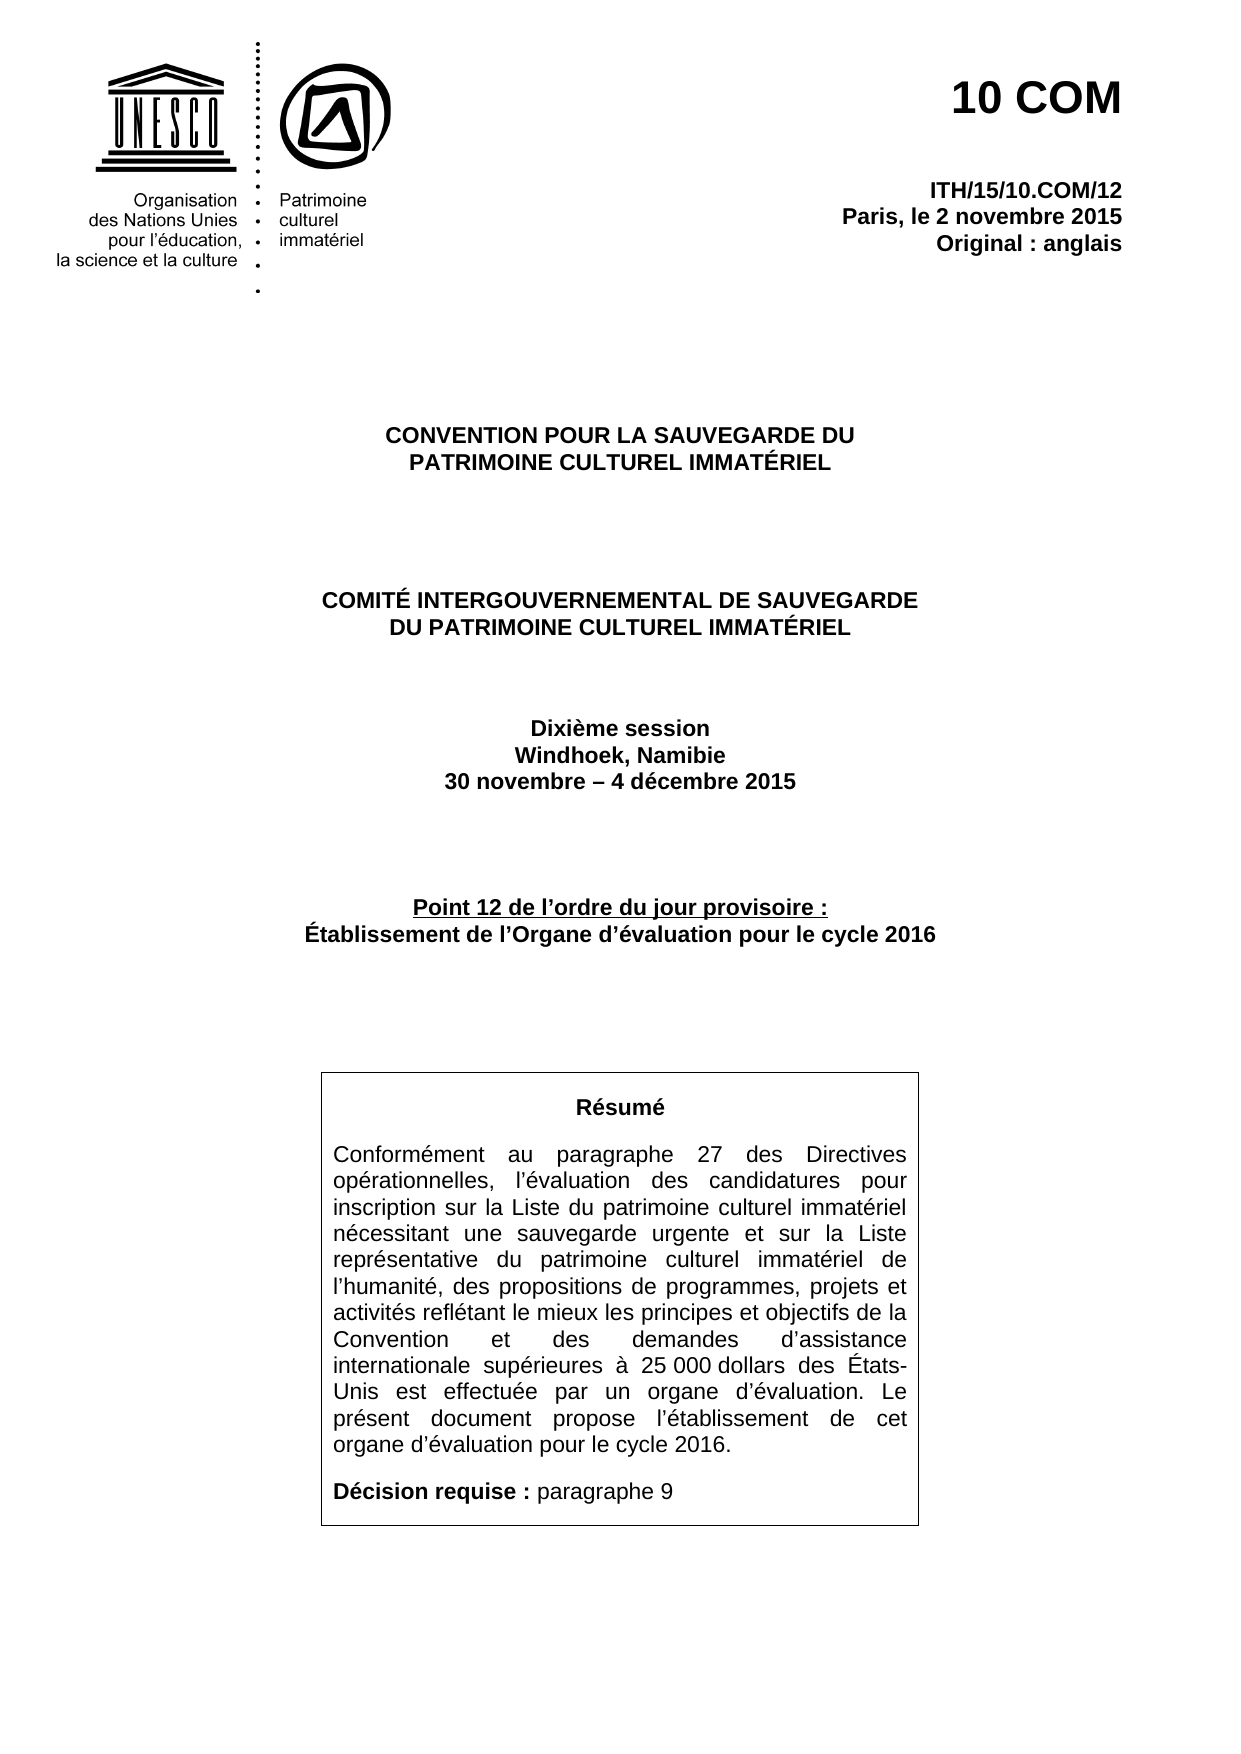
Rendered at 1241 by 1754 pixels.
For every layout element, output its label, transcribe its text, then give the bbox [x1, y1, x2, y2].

text CONVENTION POUR LA SAUVEGARDE DU PATRIMOINE CULTUREL IMMATÉRIEL [118, 422, 1122, 475]
table_header Résumé Conformément au paragraphe 27 des Directives opérationnelles, l’évaluation des candidatures pour inscription sur la Liste du patrimoine culturel immatériel nécessitant une sauvegarde urgente et sur la Liste représentative du patrimoine culturel immatériel de l’humanité, des propositions de programmes, projets et activités reflétant le mieux les principes et objectifs de la Convention et des demandes d’assistance internationale supérieures à 25 000 dollars des États-Unis est effectuée par un organe d’évaluation. Le présent document propose l’établissement de cet organe d’évaluation pour le cycle 2016. Décision requise : paragraphe 9 [322, 1073, 918, 1525]
text 30 novembre – 4 décembre 2015 [118, 768, 1122, 794]
text Windhoek, Namibie [118, 742, 1122, 768]
text Dixième session [118, 715, 1122, 742]
text Point 12 de l’ordre du jour provisoire : [118, 894, 1122, 921]
text Établissement de l’Organe d’évaluation pour le cycle 2016 [118, 921, 1122, 947]
picture [56, 42, 391, 293]
text COMITÉ INTERGOUVERNEMENTAL DE SAUVEGARDE DU PATRIMOINE CULTUREL IMMATÉRIEL [118, 587, 1122, 640]
